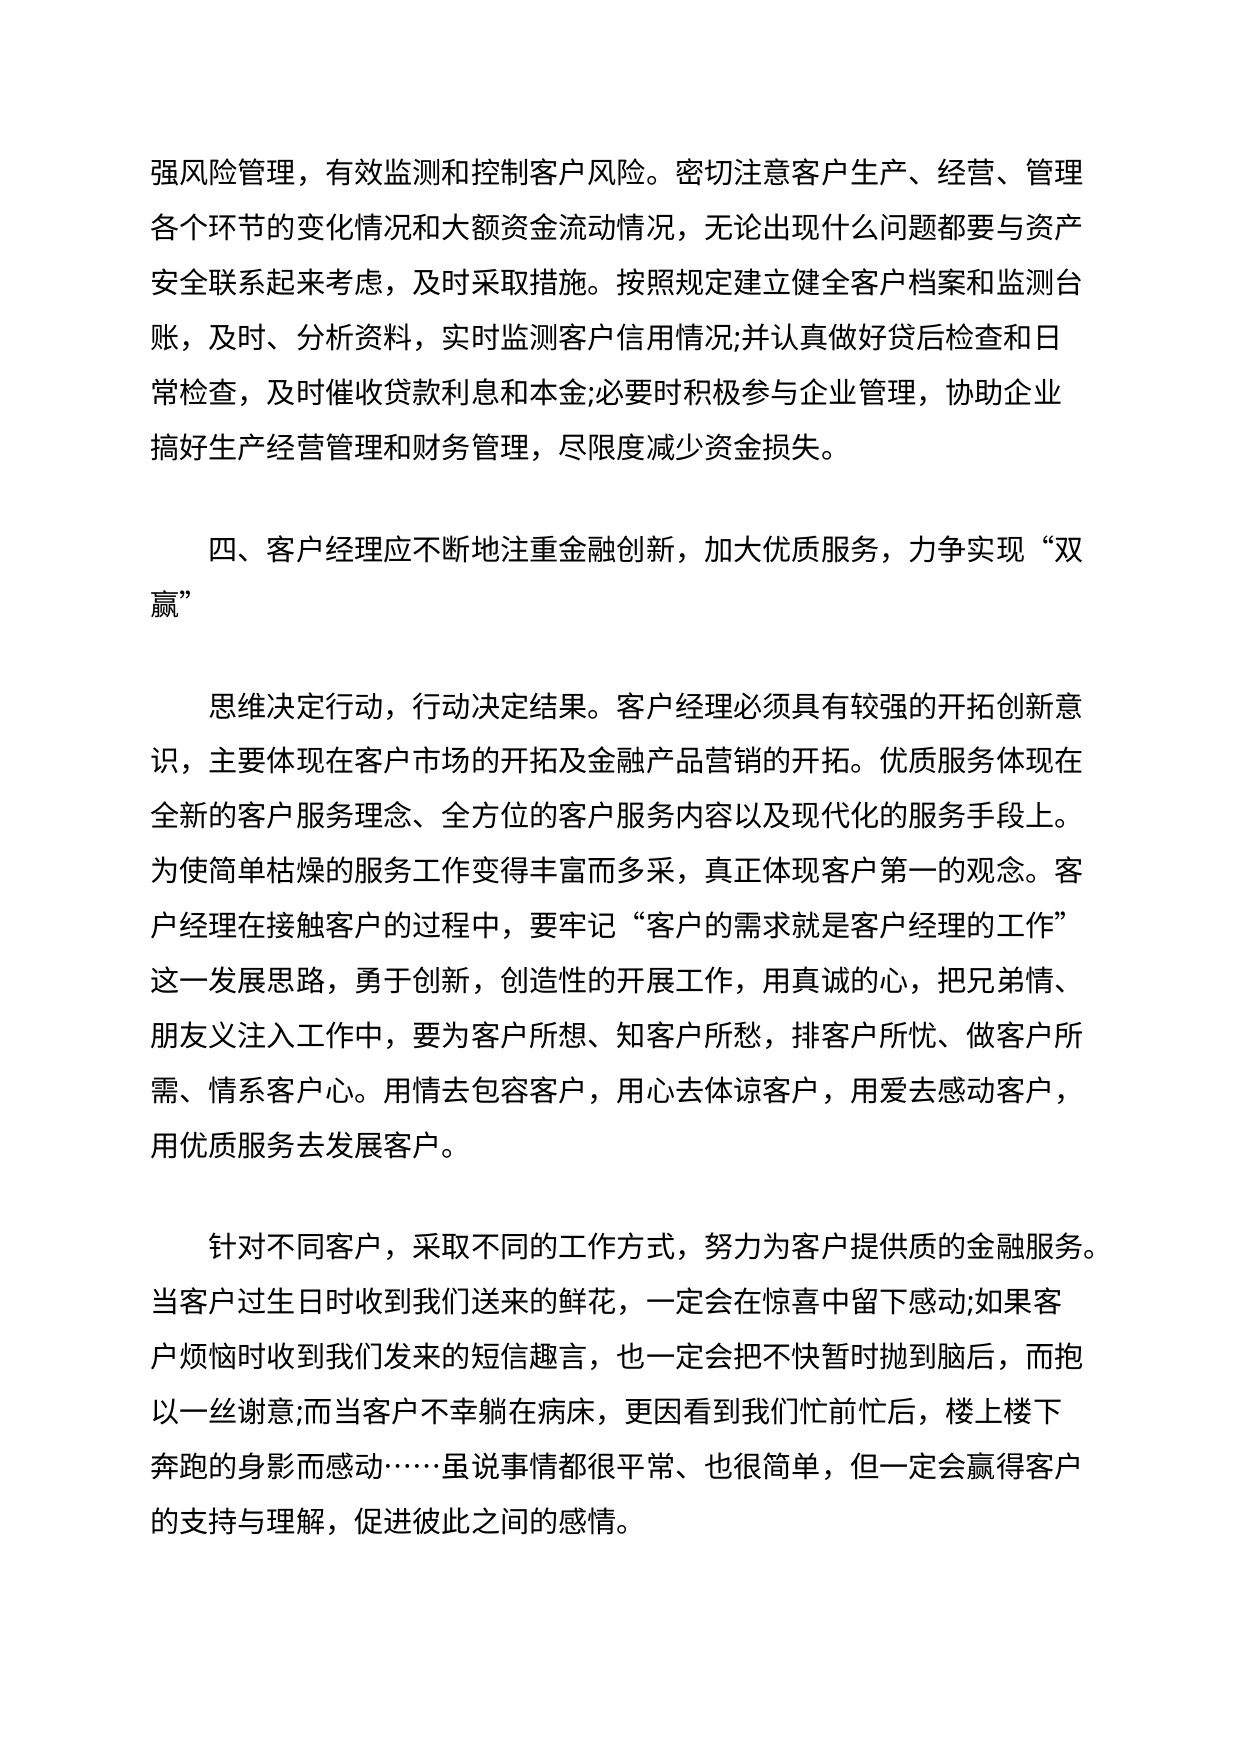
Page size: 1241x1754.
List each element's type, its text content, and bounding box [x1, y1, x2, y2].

text 四、客户经理应不断地注重金融创新，加大优质服务，力争实现“双赢” [150, 526, 1090, 624]
text 思维决定行动，行动决定结果。客户经理必须具有较强的开拓创新意识，主要体现在客户市场的开拓及金融产品营销的开拓。优质服务体现在全新的客户服务理念、全方位的客户服务内容以及现代化的服务手段上。为使简单枯燥的服务工作变得丰富而多采，真正体现客户第一的观念。客户经理在接触客户的过程中，要牢记“客户的需求就是客户经理的工作”这一发展思路，勇于创新，创造性的开展工作，用真诚的心，把兄弟情、朋友义注入工作中，要为客户所想、知客户所愁，排客户所忧、做客户所需、情系客户心。用情去包容客户，用心去体谅客户，用爱去感动客户，用优质服务去发展客户。 [150, 683, 1090, 1164]
text 针对不同客户，采取不同的工作方式，努力为客户提供质的金融服务。当客户过生日时收到我们送来的鲜花，一定会在惊喜中留下感动;如果客户烦恼时收到我们发来的短信趣言，也一定会把不快暂时抛到脑后，而抱以一丝谢意;而当客户不幸躺在病床，更因看到我们忙前忙后，楼上楼下奔跑的身影而感动……虽说事情都很平常、也很简单，但一定会赢得客户的支持与理解，促进彼此之间的感情。 [150, 1224, 1090, 1541]
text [150, 150, 1090, 467]
